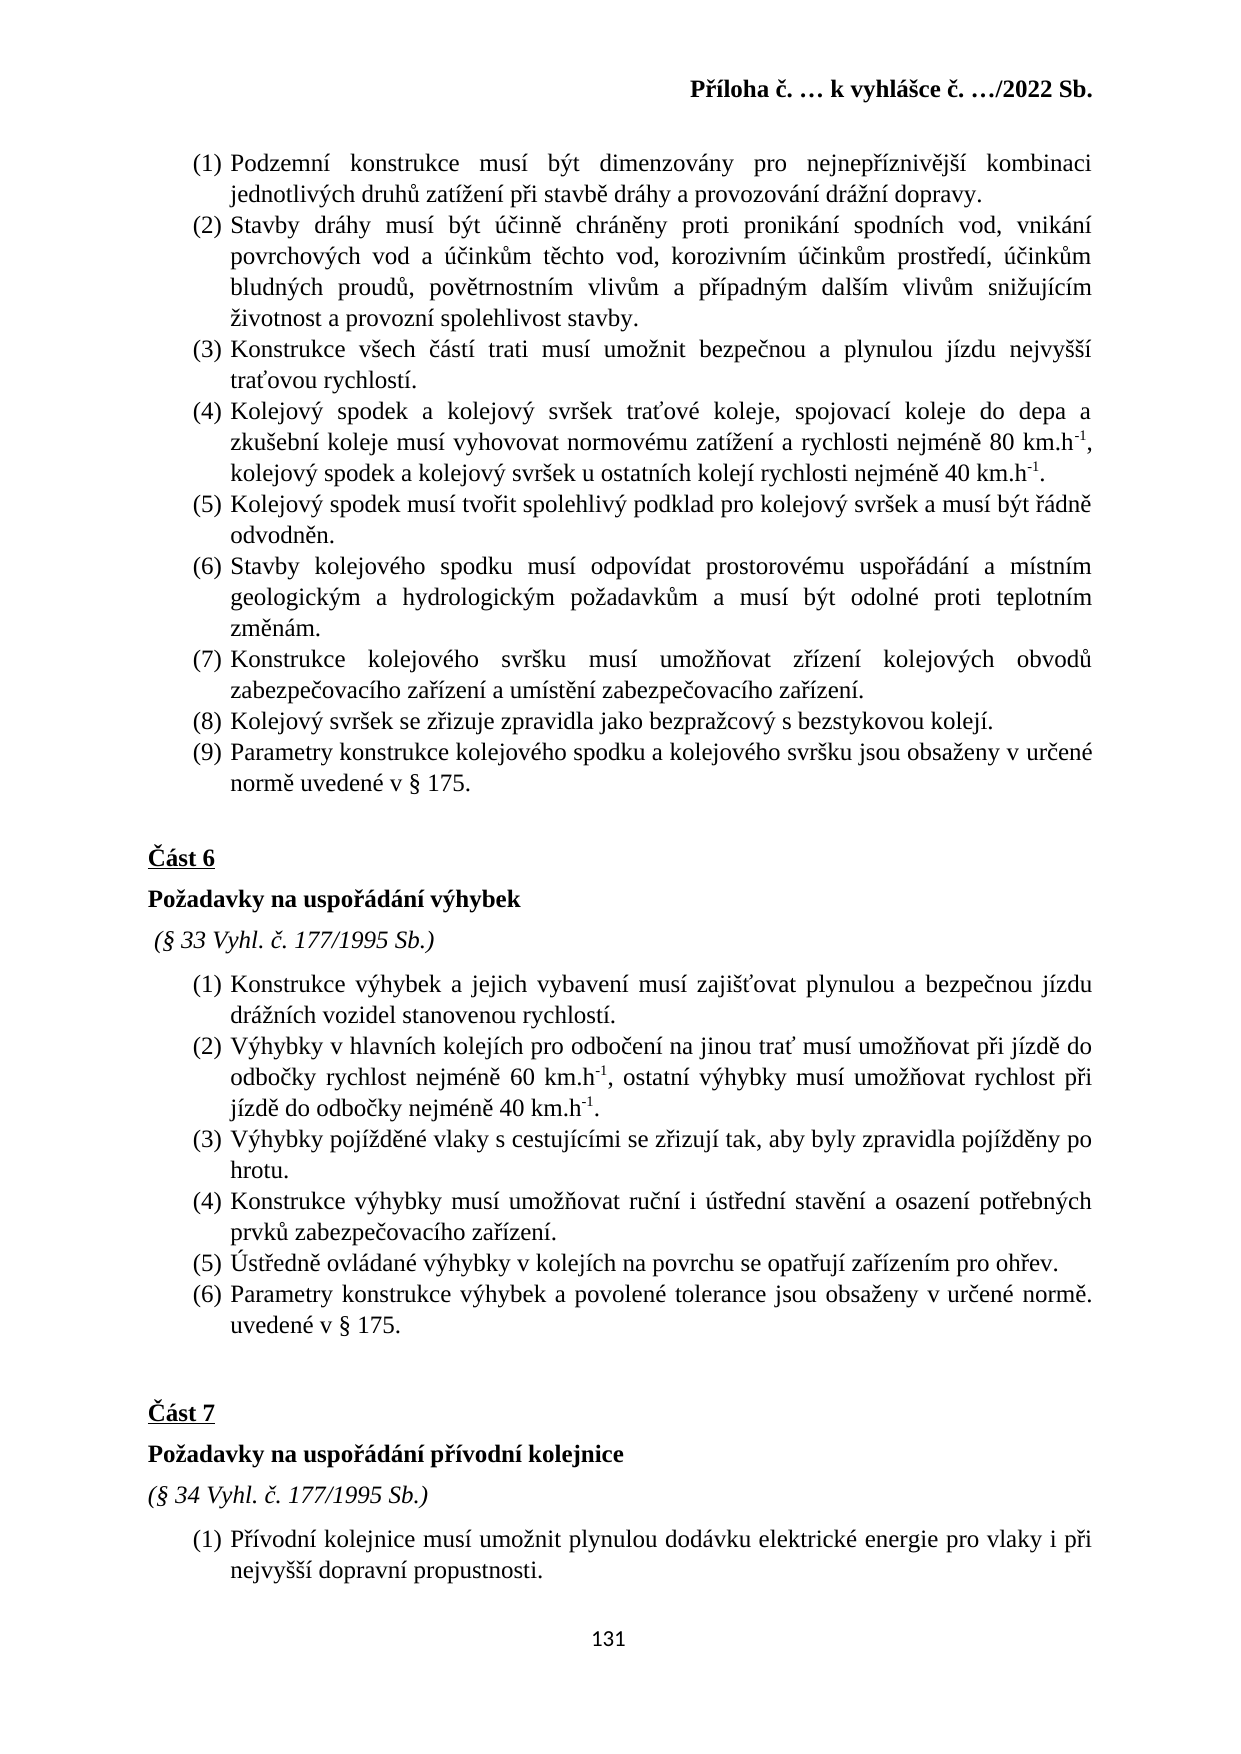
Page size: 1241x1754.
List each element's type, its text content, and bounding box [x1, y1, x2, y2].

list Parametry konstrukce kolejového spodku a kolejového svršku jsou obsaženy v určené normě uvedené v § 175. [193, 737, 1093, 797]
text Část 7 [148, 1398, 1093, 1426]
list Konstrukce všech částí trati musí umožnit bezpečnou a plynulou jízdu nejvyšší traťovou rychlostí. [193, 334, 1093, 394]
list Výhybky v hlavních kolejích pro odbočení na jinou trať musí umožňovat při jízdě do odbočky rychlost nejméně 60 km.h-1, ostatní výhybky musí umožňovat rychlost při jízdě do odbočky nejméně 40 km.h-1. [193, 1031, 1093, 1122]
list Konstrukce výhybky musí umožňovat ruční i ústřední stavění a osazení potřebných prvků zabezpečovacího zařízení. [193, 1186, 1093, 1246]
list Kolejový spodek a kolejový svršek traťové koleje, spojovací koleje do depa a zkušební koleje musí vyhovovat normovému zatížení a rychlosti nejméně 80 km.h-1, kolejový spodek a kolejový svršek u ostatních kolejí rychlosti nejméně 40 km.h-1. [193, 396, 1093, 487]
list Ústředně ovládané výhybky v kolejích na povrchu se opatřují zařízením pro ohřev. [193, 1248, 1093, 1277]
list Výhybky pojížděné vlaky s cestujícími se zřizují tak, aby byly zpravidla pojížděny po hrotu. [193, 1124, 1093, 1184]
text (§ 33 Vyhl. č. 177/1995 Sb.) [148, 926, 1093, 954]
text (§ 34 Vyhl. č. 177/1995 Sb.) [148, 1480, 1093, 1509]
list Kolejový svršek se zřizuje zpravidla jako bezpražcový s bezstykovou kolejí. [193, 706, 1093, 735]
list Parametry konstrukce výhybek a povolené tolerance jsou obsaženy v určené normě. uvedené v § 175. [193, 1279, 1093, 1339]
text Požadavky na uspořádání přívodní kolejnice [148, 1439, 1093, 1468]
list Podzemní konstrukce musí být dimenzovány pro nejnepříznivější kombinaci jednotlivých druhů zatížení při stavbě dráhy a provozování drážní dopravy. [193, 148, 1093, 207]
list Stavby dráhy musí být účinně chráněny proti pronikání spodních vod, vnikání povrchových vod a účinkům těchto vod, korozivním účinkům prostředí, účinkům bludných proudů, povětrnostním vlivům a případným dalším vlivům snižujícím životnost a provozní spolehlivost stavby. [193, 210, 1093, 332]
list Přívodní kolejnice musí umožnit plynulou dodávku elektrické energie pro vlaky i při nejvyšší dopravní propustnosti. [193, 1524, 1093, 1583]
list Konstrukce kolejového svršku musí umožňovat zřízení kolejových obvodů zabezpečovacího zařízení a umístění zabezpečovacího zařízení. [193, 644, 1093, 704]
list Stavby kolejového spodku musí odpovídat prostorovému uspořádání a místním geologickým a hydrologickým požadavkům a musí být odolné proti teplotním změnám. [193, 551, 1093, 642]
list Konstrukce výhybek a jejich vybavení musí zajišťovat plynulou a bezpečnou jízdu drážních vozidel stanovenou rychlostí. [193, 969, 1093, 1029]
list Kolejový spodek musí tvořit spolehlivý podklad pro kolejový svršek a musí být řádně odvodněn. [193, 489, 1093, 549]
text Požadavky na uspořádání výhybek [148, 884, 1093, 913]
text Část 6 [148, 843, 1093, 872]
